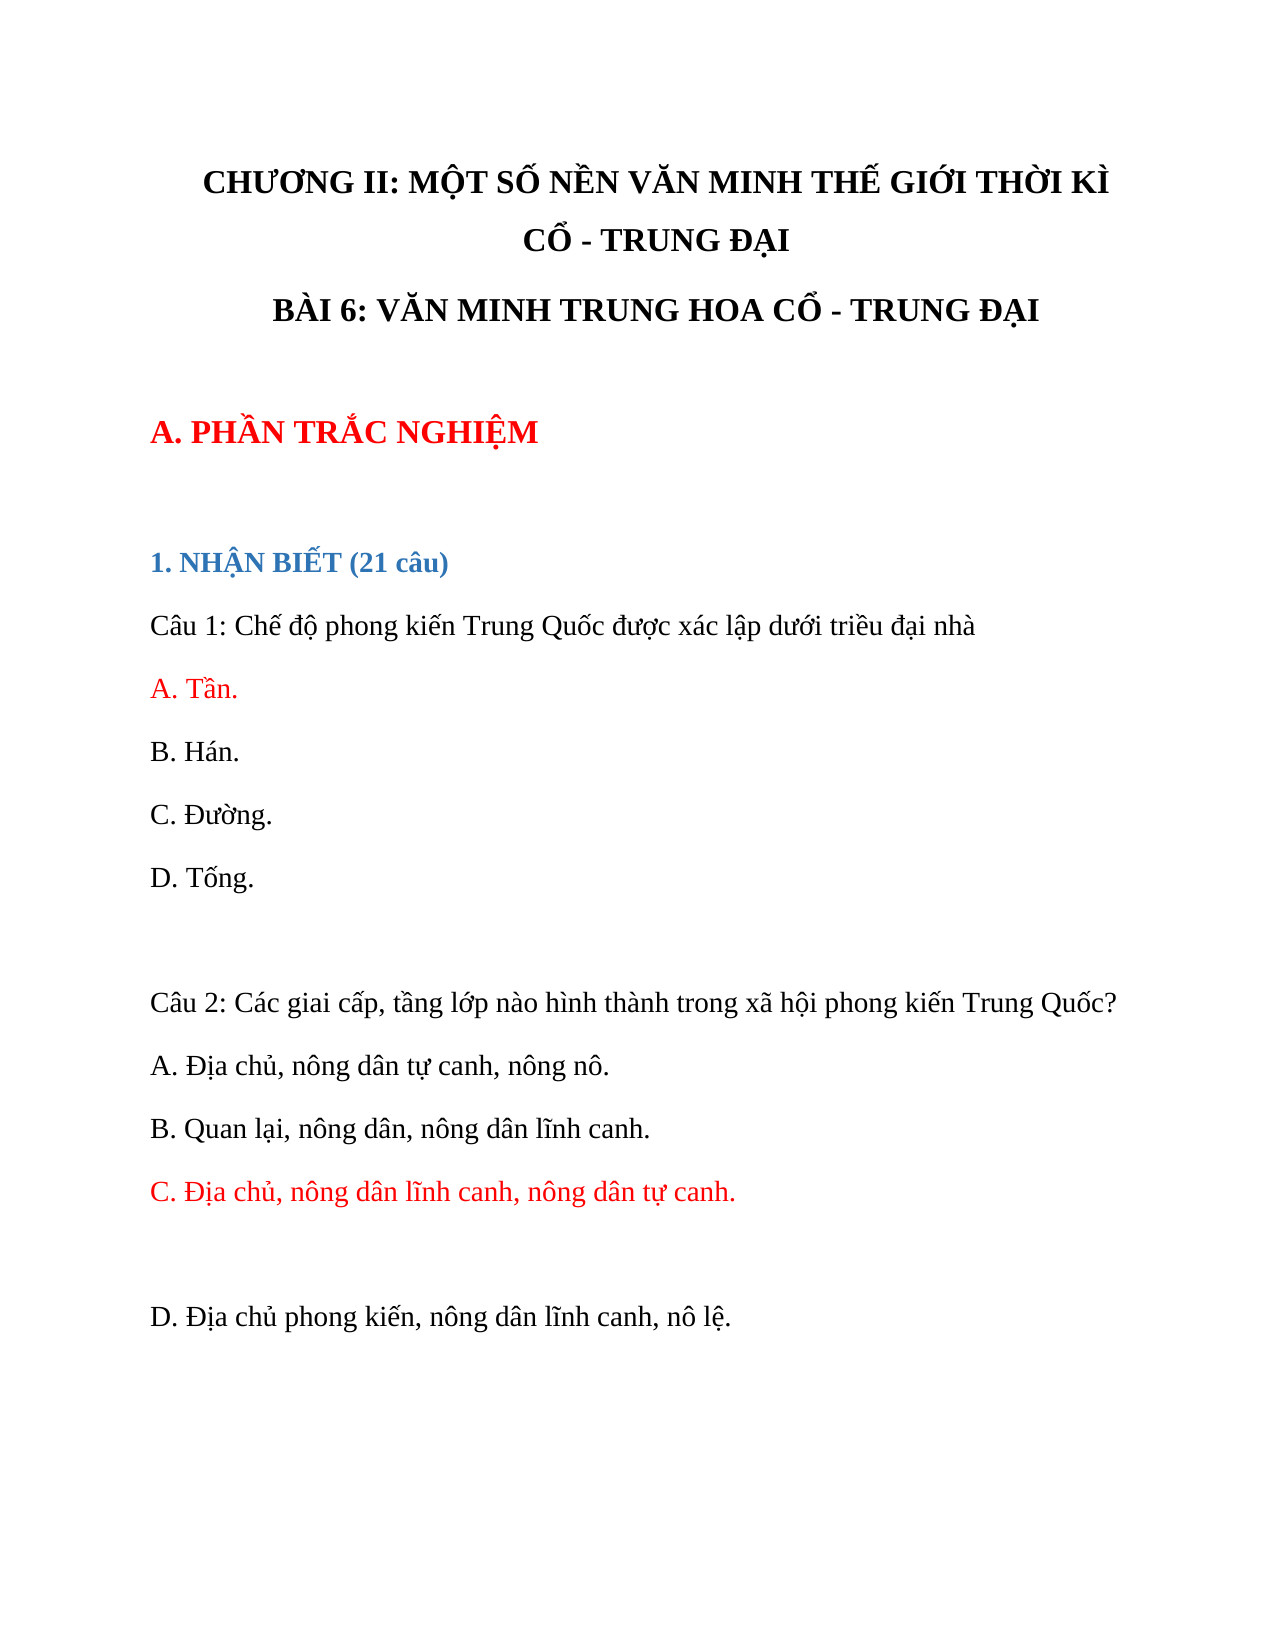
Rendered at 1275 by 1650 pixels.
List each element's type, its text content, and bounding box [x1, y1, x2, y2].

subtitle BÀI 6: Văn minh trung hoa cổ - trung đại [187, 290, 1125, 328]
text D. Tống. [150, 860, 1125, 893]
subtitle CHƯƠNG II: MỘT SỐ NỀN VĂN MINH THẾ GIỚI THỜI KÌ CỔ - TRUNG ĐẠI [187, 162, 1125, 258]
text A. Địa chủ, nông dân tự canh, nông nô. [150, 1048, 1125, 1082]
subtitle A. PHẦN TRẮC NGHIỆM [150, 413, 1125, 451]
text B. Quan lại, nông dân, nông dân lĩnh canh. [150, 1111, 1125, 1144]
text C. Đường. [150, 797, 1125, 830]
text D. Địa chủ phong kiến, nông dân lĩnh canh, nô lệ. [150, 1299, 1125, 1333]
text B. Hán. [150, 734, 1125, 768]
subtitle 1. NHẬN BIẾT (21 câu) [150, 546, 1125, 579]
text Câu 2: Các giai cấp, tầng lớp nào hình thành trong xã hội phong kiến Trung Quốc? [150, 985, 1125, 1019]
text Câu 1: Chế độ phong kiến Trung Quốc được xác lập dưới triều đại nhà [150, 608, 1125, 642]
text C. Địa chủ, nông dân lĩnh canh, nông dân tự canh. [150, 1174, 1125, 1207]
text A. Tần. [150, 671, 1125, 705]
